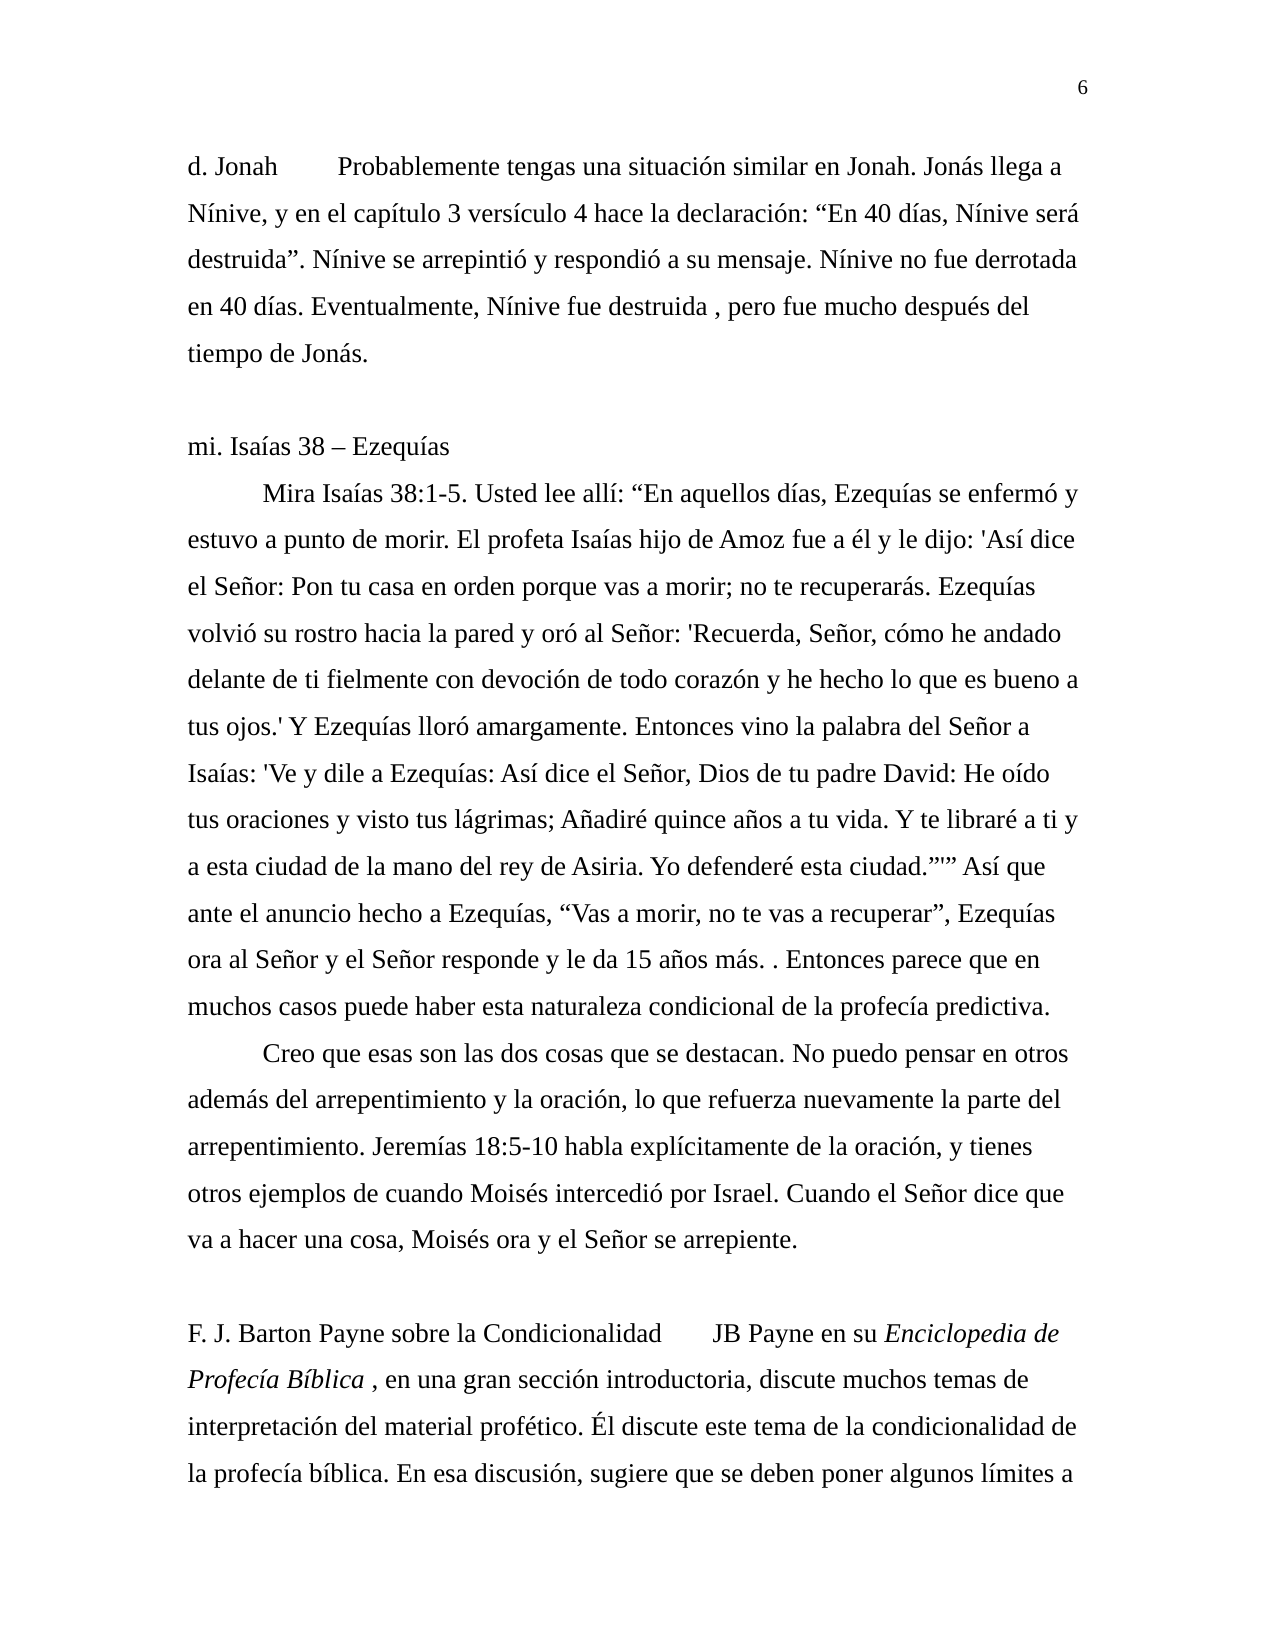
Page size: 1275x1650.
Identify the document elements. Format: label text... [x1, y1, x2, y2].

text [187, 1037, 1087, 1488]
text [187, 150, 1087, 461]
text Mira Isaías 38:1-5. Usted lee allí: “En aquellos días, Ezequías se enfermó y estuvo a punto de morir. El profeta Isaías hijo de Amoz fue a él y le dijo: 'Así dice el Señor: Pon tu casa en orden porque vas a morir; no te recuperarás. Ezequías volvió su rostro hacia la pared y oró al Señor: 'Recuerda, Señor, cómo he andado delante de ti fielmente con devoción de todo corazón y he hecho lo que es bueno a tus ojos.' Y Ezequías lloró amargamente. Entonces vino la palabra del Señor a Isaías: 'Ve y dile a Ezequías: Así dice el Señor, Dios de tu padre David: He oído tus oraciones y visto tus lágrimas; Añadiré quince años a tu vida. Y te libraré a ti y a esta ciudad de la mano del rey de Asiria. Yo defenderé esta ciudad.”'” Así que ante el anuncio hecho a Ezequías, “Vas a morir, no te vas a recuperar”, Ezequías ora al Señor y el Señor responde y le da 15 años más. . Entonces parece que en muchos casos puede haber esta naturaleza condicional de la profecía predictiva. [187, 477, 1087, 1021]
